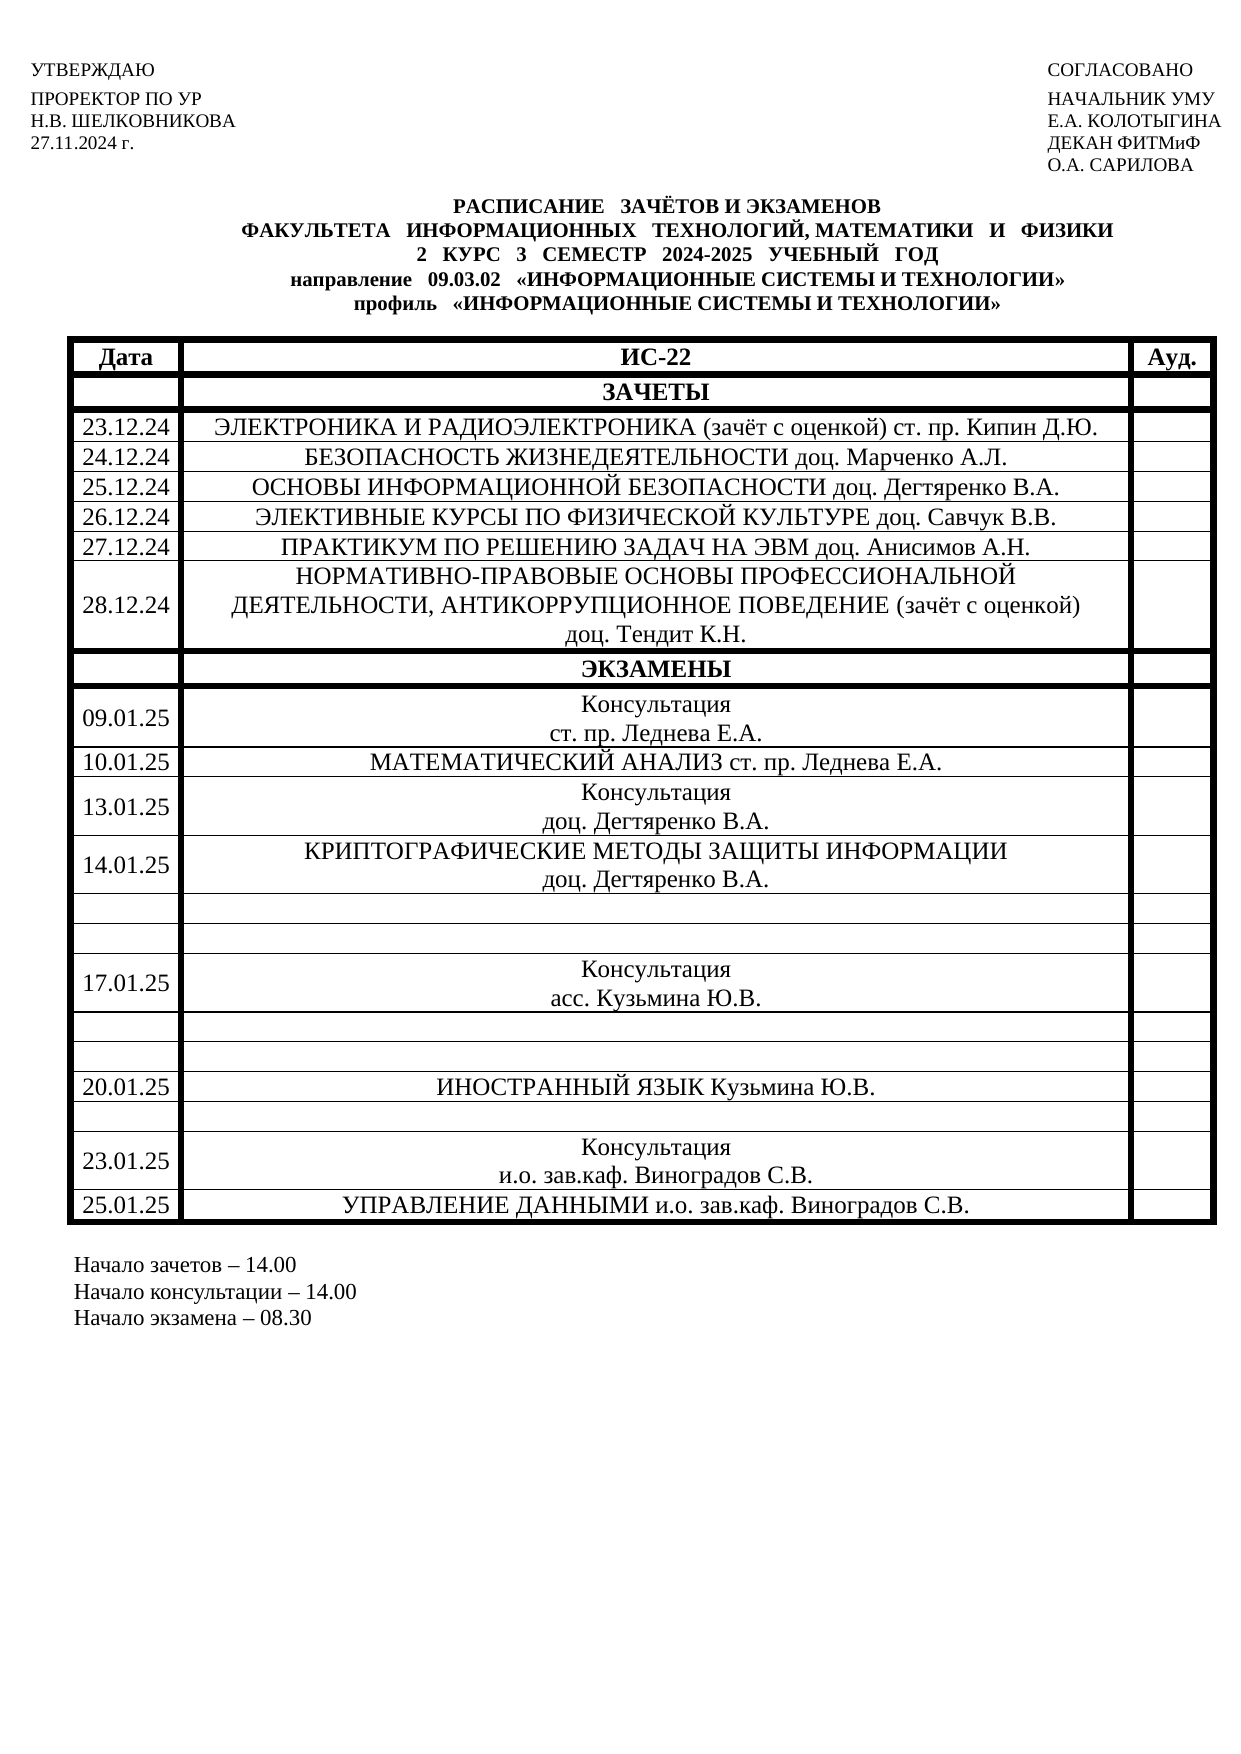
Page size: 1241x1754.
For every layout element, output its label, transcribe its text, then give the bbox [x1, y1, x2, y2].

table_cell 10.01.25 [74, 748, 178, 776]
table_cell 14.01.25 [74, 836, 178, 893]
table_cell 25.01.25 [74, 1190, 178, 1219]
table_cell Консультация доц. Дегтяренко В.А. [184, 777, 1128, 835]
table_cell [1134, 1013, 1210, 1041]
text ФАКУЛЬТЕТА ИНФОРМАЦИОННЫХ ТЕХНОЛОГИЙ, МАТЕМАТИКИ И ФИЗИКИ [177, 218, 1152, 242]
table_cell 27.12.24 [74, 532, 178, 560]
table_cell Нормативно-правовые основы профессиональной деятельности, антикоррупционное поведение (зачёт с оценкой) доц. Тендит К.Н. [184, 561, 1128, 648]
table_cell ИНОСТРАННЫЙ ЯЗЫК Кузьмина Ю.В. [184, 1072, 1128, 1101]
table_cell [74, 1042, 178, 1071]
table_cell [1134, 1190, 1210, 1219]
text 2 КУРС 3 семестр 2024-2025 учебный год [177, 242, 1152, 266]
table_cell ЭЛЕКТРОНИКА И РАДИОЭЛЕКТРОНИКА (зачёт с оценкой) ст. пр. Кипин Д.Ю. [184, 413, 1128, 441]
table_cell Консультация асс. Кузьмина Ю.В. [184, 954, 1128, 1011]
table_cell [184, 1102, 1128, 1131]
table_cell [184, 894, 1128, 923]
text Начало экзамена – 08.30 [74, 1304, 1152, 1331]
table_cell [184, 1013, 1128, 1041]
table_cell 25.12.24 [74, 472, 178, 501]
table_cell [74, 894, 178, 923]
table_cell 20.01.25 [74, 1072, 178, 1101]
text Начало зачетов – 14.00 [74, 1251, 1152, 1278]
table_cell 13.01.25 [74, 777, 178, 835]
table_cell [1134, 378, 1210, 406]
table_cell ПРАКТИКУМ ПО РЕШЕНИЮ ЗАДАЧ НА ЭВМ доц. Анисимов А.Н. [184, 532, 1128, 560]
table_cell [1134, 1072, 1210, 1101]
table_header ИС-22 [184, 343, 1128, 371]
table_cell МАТЕМАТИЧЕСКИЙ АНАЛИЗ ст. пр. Леднева Е.А. [184, 748, 1128, 776]
table_cell КРИПТОГРАФИЧЕСКИЕ МЕТОДЫ ЗАЩИТЫ ИНФОРМАЦИИ доц. Дегтяренко В.А. [184, 836, 1128, 893]
table_cell ЗАЧЕТЫ [184, 378, 1128, 406]
table_cell [74, 1013, 178, 1041]
text РАСПИСАНИЕ ЗАЧЁТОВ И ЭКЗАМЕНОВ [177, 194, 1152, 218]
table_cell [1134, 502, 1210, 531]
table_cell [1134, 1102, 1210, 1131]
table_cell [1134, 1042, 1210, 1071]
table_cell 17.01.25 [74, 954, 178, 1011]
table_cell 23.01.25 [74, 1132, 178, 1189]
table_cell [74, 924, 178, 953]
table_header Ауд. [1134, 343, 1210, 371]
table_cell [1134, 924, 1210, 953]
table_cell [1134, 561, 1210, 648]
table_header Дата [74, 343, 178, 371]
table_cell [1134, 748, 1210, 776]
table_cell [1134, 442, 1210, 471]
table_cell Безопасность жизнедеятельности доц. Марченко А.Л. [184, 442, 1128, 471]
table_cell 23.12.24 [74, 413, 178, 441]
table_cell Консультация и.о. зав.каф. Виноградов С.В. [184, 1132, 1128, 1189]
table_cell 28.12.24 [74, 561, 178, 648]
table_cell 24.12.24 [74, 442, 178, 471]
table_cell [1134, 1132, 1210, 1189]
text профиль «ИНФОРМАЦИОННые системы и технологии» [177, 291, 1152, 314]
table_cell Консультация ст. пр. Леднева Е.А. [184, 689, 1128, 746]
table_cell [1134, 777, 1210, 835]
table_cell [1134, 836, 1210, 893]
table_cell [1134, 954, 1210, 1011]
table_cell [1134, 532, 1210, 560]
table_cell 09.01.25 [74, 689, 178, 746]
text направление 09.03.02 «ИНФОРМАЦИОННые системы и технологии» [177, 266, 1152, 291]
table_cell УПРАВЛЕНИЕ ДАННЫМИ и.о. зав.каф. Виноградов С.В. [184, 1190, 1128, 1219]
table_cell [1134, 689, 1210, 746]
table_cell [74, 1102, 178, 1131]
table_cell [1134, 654, 1210, 683]
table_cell ОСНОВЫ ИНФОРМАЦИОННОЙ БЕЗОПАСНОСТИ доц. Дегтяренко В.А. [184, 472, 1128, 501]
table_cell [1134, 413, 1210, 441]
table_cell [1134, 894, 1210, 923]
table_cell [184, 924, 1128, 953]
table_cell ЭЛЕКТИВНЫЕ КУРСЫ ПО ФИЗИЧЕСКОЙ КУЛЬТУРЕ доц. Савчук В.В. [184, 502, 1128, 531]
table_cell 26.12.24 [74, 502, 178, 531]
table_cell [74, 654, 178, 683]
table_cell [184, 1042, 1128, 1071]
text Начало консультации – 14.00 [74, 1278, 1152, 1304]
table_cell ЭКЗАМЕНЫ [184, 654, 1128, 683]
table_cell [1134, 472, 1210, 501]
table_cell [74, 378, 178, 406]
